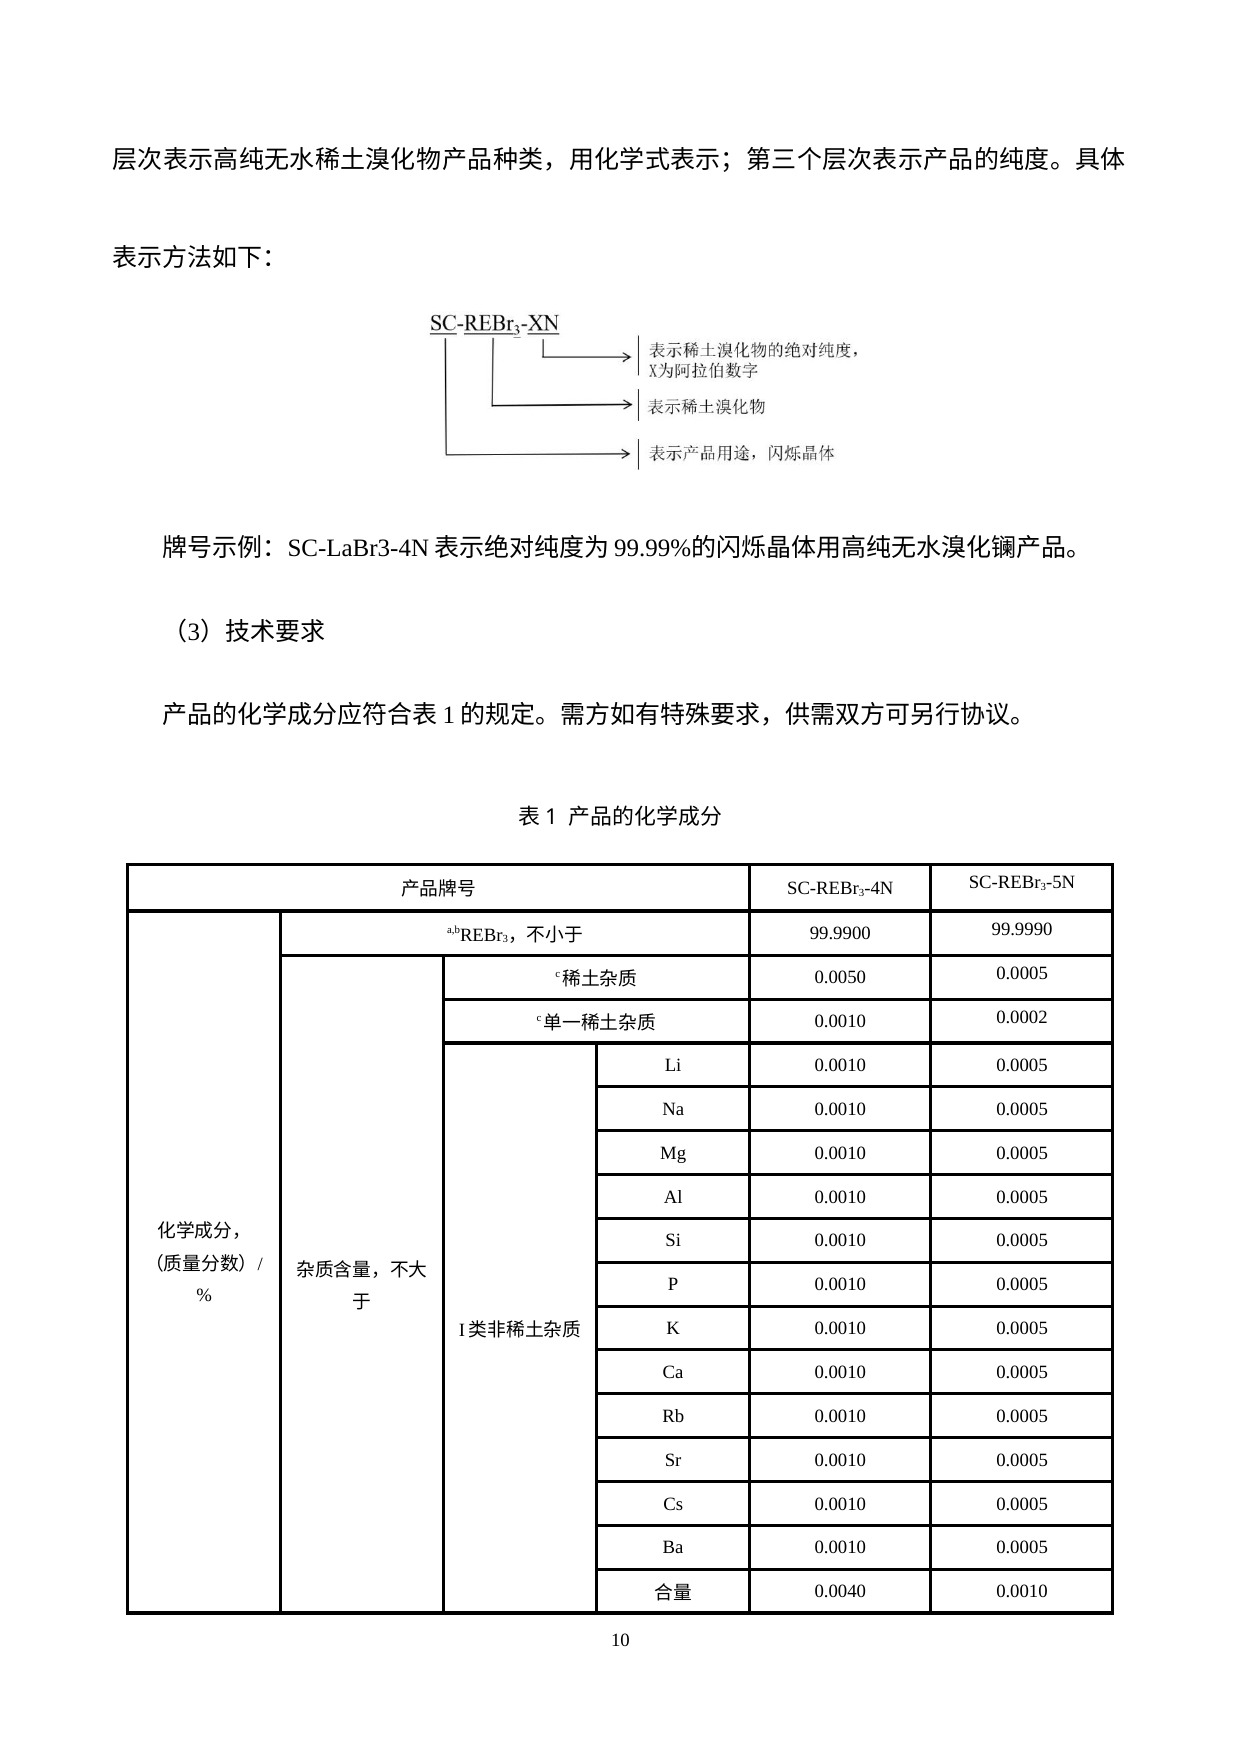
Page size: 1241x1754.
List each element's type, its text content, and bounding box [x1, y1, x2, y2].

table_cell 99.9900 [751, 913, 929, 954]
table_cell 0.0005 [932, 1483, 1111, 1524]
table_cell c稀土杂质 [445, 957, 748, 997]
table_cell 0.0010 [751, 1351, 929, 1392]
table_cell Si [598, 1220, 748, 1261]
table_cell 0.0005 [932, 1439, 1111, 1480]
table_cell Sr [598, 1439, 748, 1480]
table_cell 0.0010 [751, 1132, 929, 1173]
table_cell 0.0040 [751, 1571, 929, 1611]
table_cell I类非稀土杂质 [445, 1045, 595, 1611]
table_cell 0.0005 [932, 1045, 1111, 1085]
table_cell a,bREBr3，不小于 [282, 913, 748, 954]
table_cell 0.0010 [751, 1395, 929, 1436]
table_cell 0.0005 [932, 1264, 1111, 1304]
table_cell 0.0005 [932, 1088, 1111, 1129]
text 表1 产品的化学成分 [112, 794, 1128, 832]
text （3）技术要求 [112, 597, 1128, 662]
table_cell 0.0010 [751, 1483, 929, 1524]
table_cell Al [598, 1176, 748, 1217]
table_cell 0.0005 [932, 1176, 1111, 1217]
table_cell 0.0005 [932, 1308, 1111, 1348]
table_cell 化学成分，（质量分数）/% [129, 913, 279, 1611]
table_cell 0.0005 [932, 1351, 1111, 1392]
text 牌号示例：SC-LaBr3-4N表示绝对纯度为99.99%的闪烁晶体用高纯无水溴化镧产品。 [112, 513, 1128, 578]
table_cell 0.0005 [932, 957, 1111, 997]
table_cell 0.0010 [751, 1220, 929, 1261]
text 产品的化学成分应符合表1的规定。需方如有特殊要求，供需双方可另行协议。 [112, 680, 1128, 745]
picture [421, 306, 869, 470]
table_cell 0.0005 [932, 1395, 1111, 1436]
table_cell 0.0010 [751, 1001, 929, 1041]
table_cell 0.0005 [932, 1132, 1111, 1173]
table_cell c单一稀土杂质 [445, 1001, 748, 1041]
table_cell 0.0010 [751, 1439, 929, 1480]
table_cell Li [598, 1045, 748, 1085]
table_cell 0.0010 [751, 1045, 929, 1085]
table_cell 0.0010 [932, 1571, 1111, 1611]
table_cell Na [598, 1088, 748, 1129]
table_cell Rb [598, 1395, 748, 1436]
table_cell 0.0005 [932, 1527, 1111, 1568]
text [112, 125, 1128, 288]
table_cell Cs [598, 1483, 748, 1524]
table_header SC-REBr3-5N [932, 866, 1111, 909]
table_cell 0.0010 [751, 1308, 929, 1348]
table_header SC-REBr3-4N [751, 866, 929, 909]
table_header 产品牌号 [129, 866, 748, 909]
table_cell 杂质含量，不大于 [282, 957, 442, 1611]
table_cell Mg [598, 1132, 748, 1173]
table_cell 0.0002 [932, 1001, 1111, 1041]
table_cell 99.9990 [932, 913, 1111, 954]
table_cell Ba [598, 1527, 748, 1568]
table_cell 0.0010 [751, 1264, 929, 1304]
table_cell 0.0005 [932, 1220, 1111, 1261]
table_cell Ca [598, 1351, 748, 1392]
table_cell P [598, 1264, 748, 1304]
table_cell K [598, 1308, 748, 1348]
table_cell 0.0010 [751, 1088, 929, 1129]
table_cell 合量 [598, 1571, 748, 1611]
table_cell 0.0010 [751, 1176, 929, 1217]
table_cell 0.0010 [751, 1527, 929, 1568]
table_cell 0.0050 [751, 957, 929, 997]
